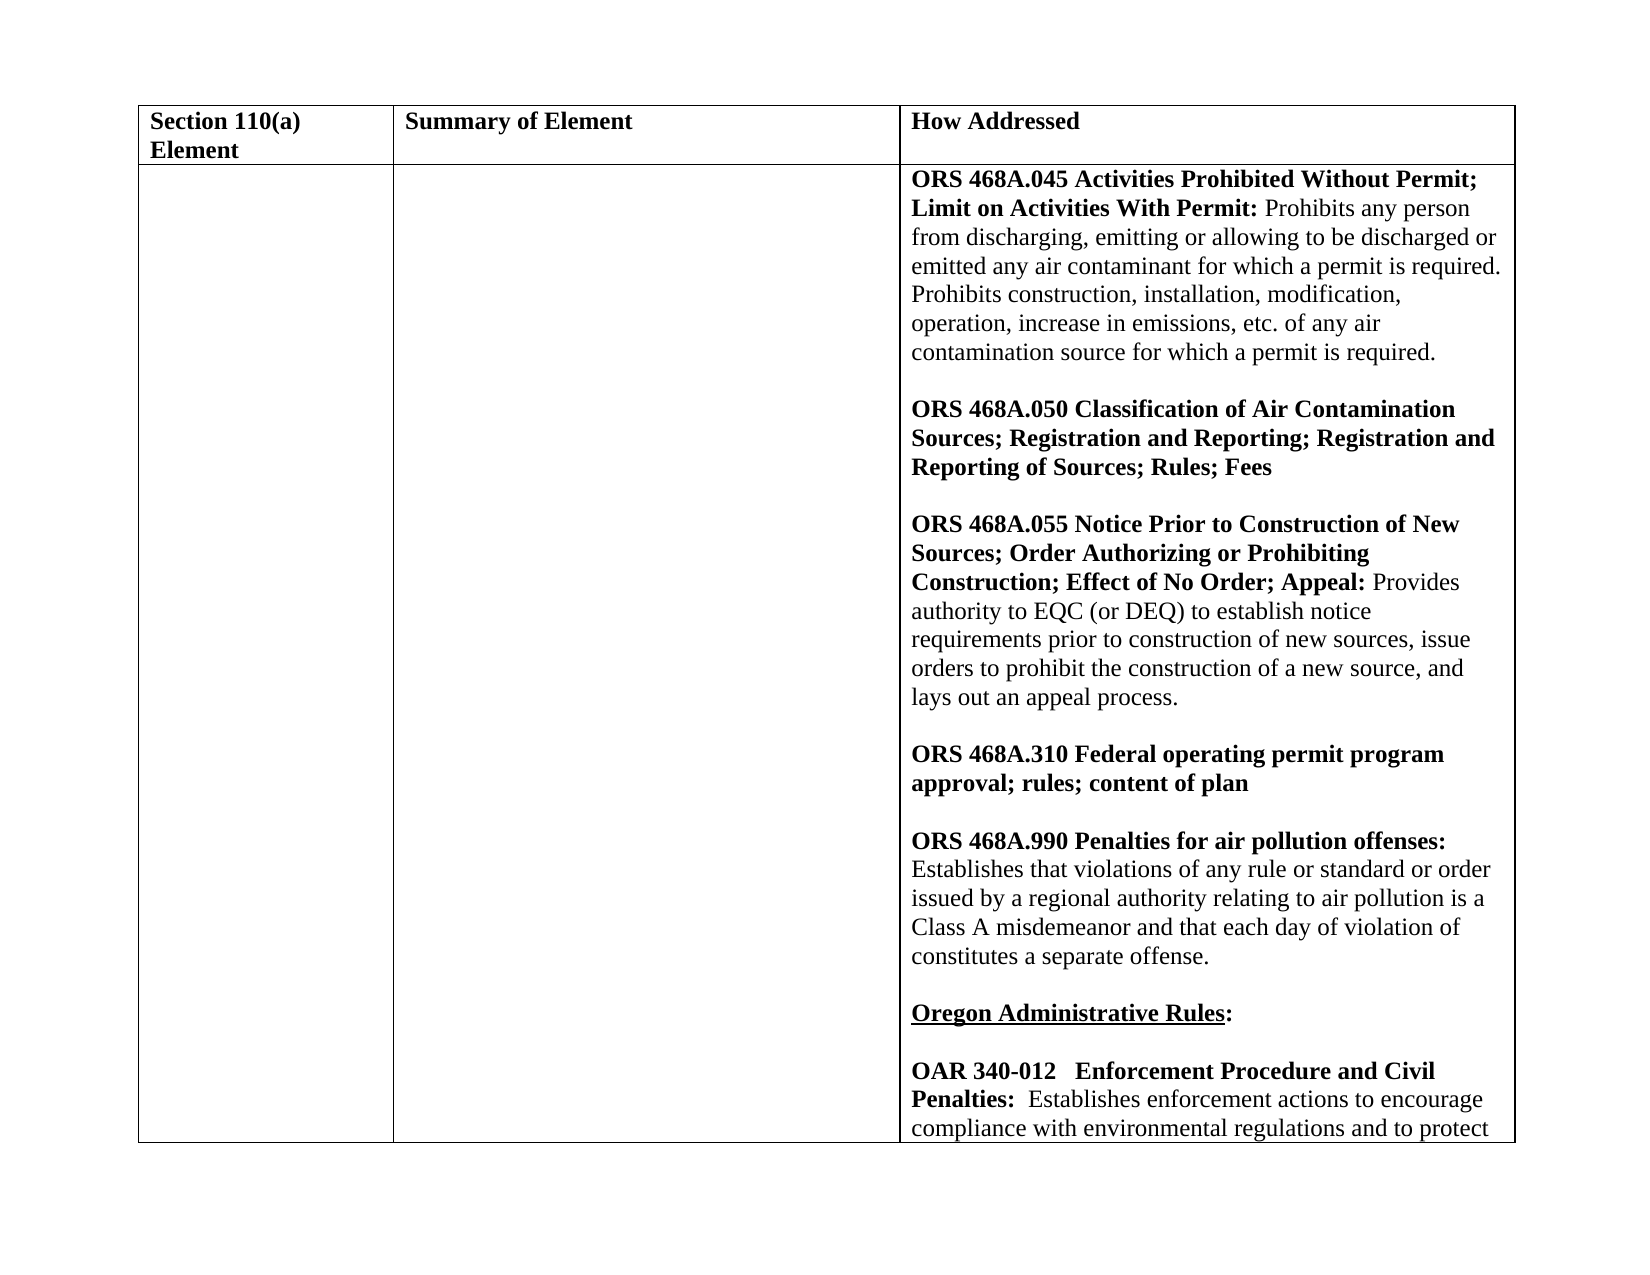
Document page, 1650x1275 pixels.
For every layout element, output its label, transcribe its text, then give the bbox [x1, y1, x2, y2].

table_header Section 110(a) Element [139, 106, 393, 163]
table_header Summary of Element [394, 106, 899, 163]
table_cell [139, 165, 393, 1142]
table_header How Addressed [901, 106, 1514, 163]
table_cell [394, 165, 899, 1142]
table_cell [901, 165, 1514, 1142]
